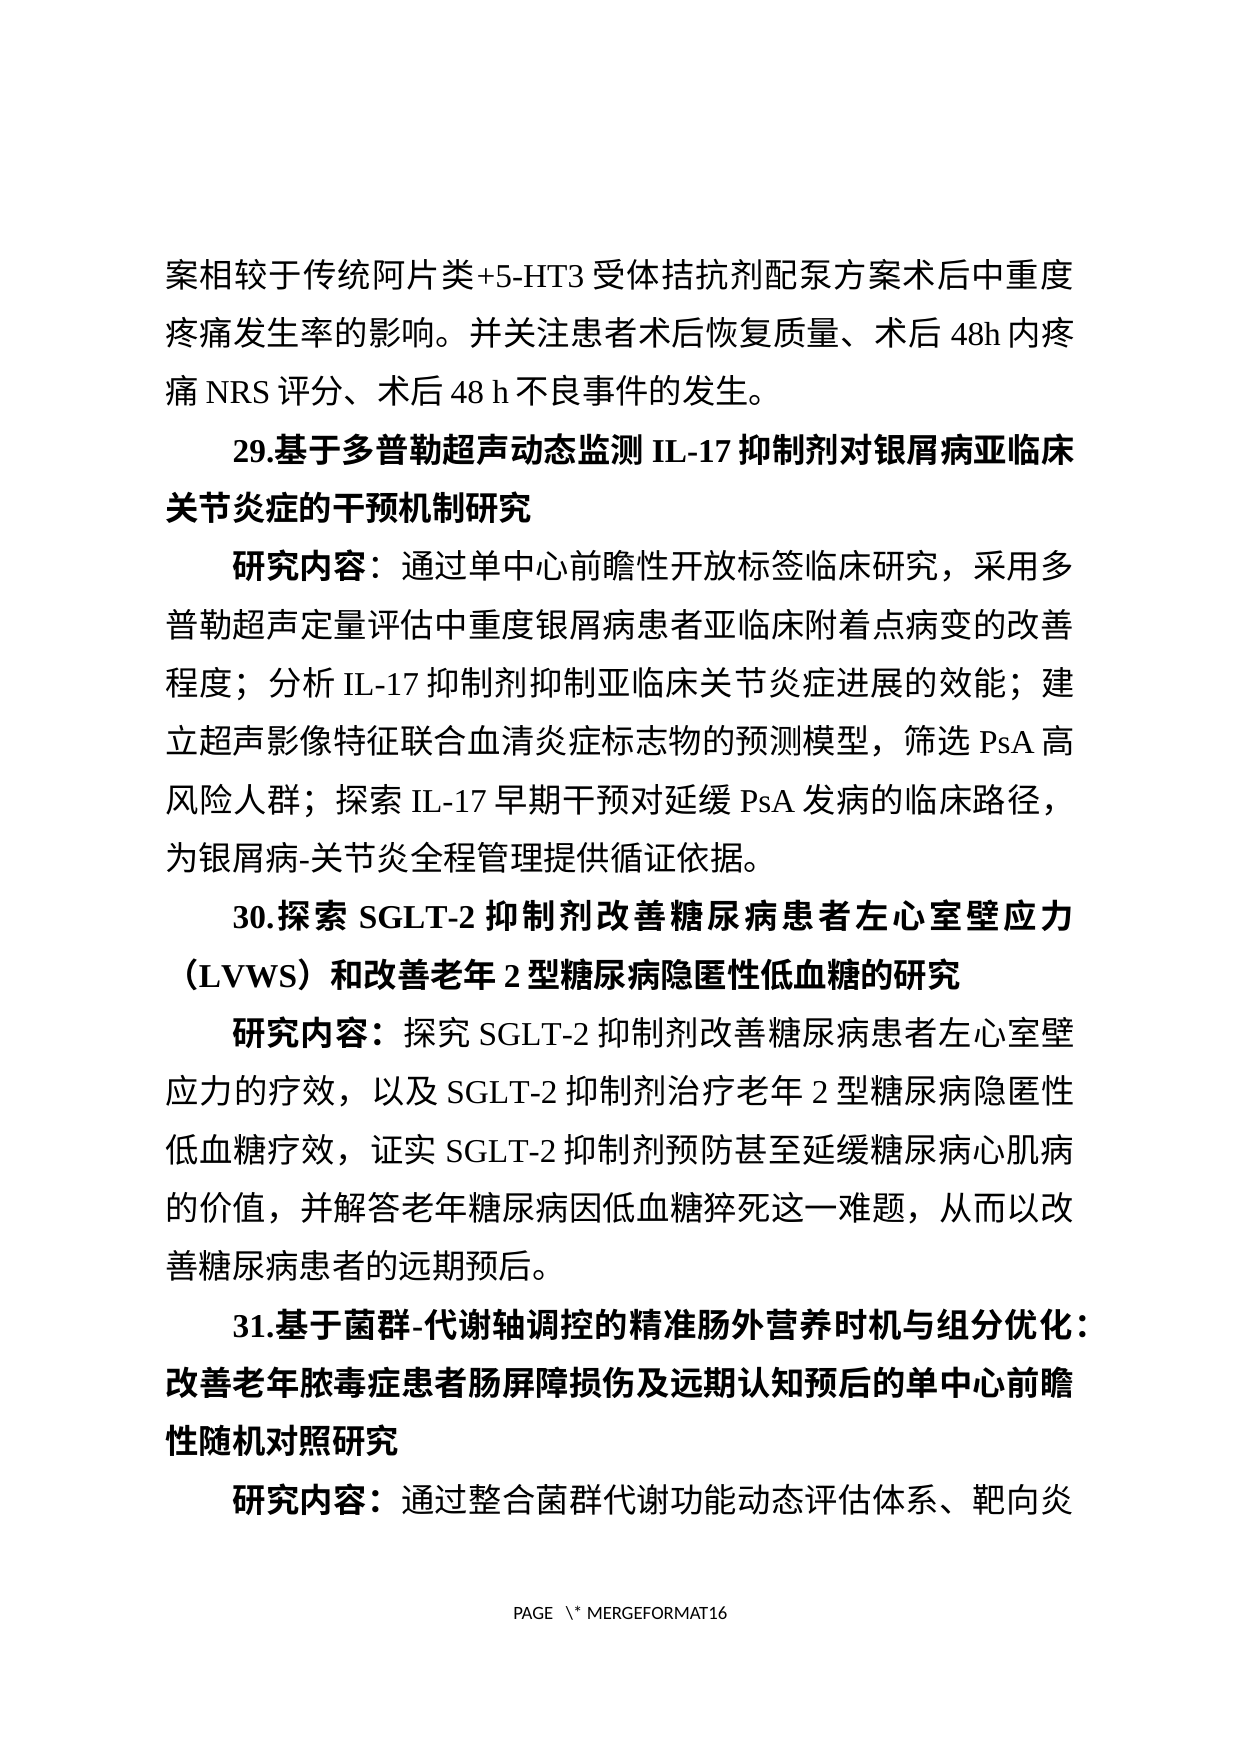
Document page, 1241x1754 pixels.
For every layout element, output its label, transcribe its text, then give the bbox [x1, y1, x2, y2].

text 31.基于菌群-代谢轴调控的精准肠外营养时机与组分优化：改善老年脓毒症患者肠屏障损伤及远期认知预后的单中心前瞻性随机对照研究 [165, 1291, 1075, 1466]
text 研究内容：探究SGLT-2抑制剂改善糖尿病患者左心室壁应力的疗效，以及SGLT-2抑制剂治疗老年2型糖尿病隐匿性低血糖疗效，证实SGLT-2抑制剂预防甚至延缓糖尿病心肌病的价值，并解答老年糖尿病因低血糖猝死这一难题，从而以改善糖尿病患者的远期预后。 [165, 999, 1075, 1291]
text 研究内容：通过单中心前瞻性开放标签临床研究，采用多普勒超声定量评估中重度银屑病患者亚临床附着点病变的改善程度；分析IL-17抑制剂抑制亚临床关节炎症进展的效能；建立超声影像特征联合血清炎症标志物的预测模型，筛选PsA高风险人群；探索IL-17早期干预对延缓PsA发病的临床路径，为银屑病-关节炎全程管理提供循证依据。 [165, 532, 1075, 882]
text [165, 1466, 1075, 1524]
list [165, 241, 1075, 416]
text 30.探索SGLT-2抑制剂改善糖尿病患者左心室壁应力（LVWS）和改善老年2型糖尿病隐匿性低血糖的研究 [165, 882, 1075, 999]
list 29.基于多普勒超声动态监测IL-17抑制剂对银屑病亚临床关节炎症的干预机制研究 [165, 416, 1075, 532]
